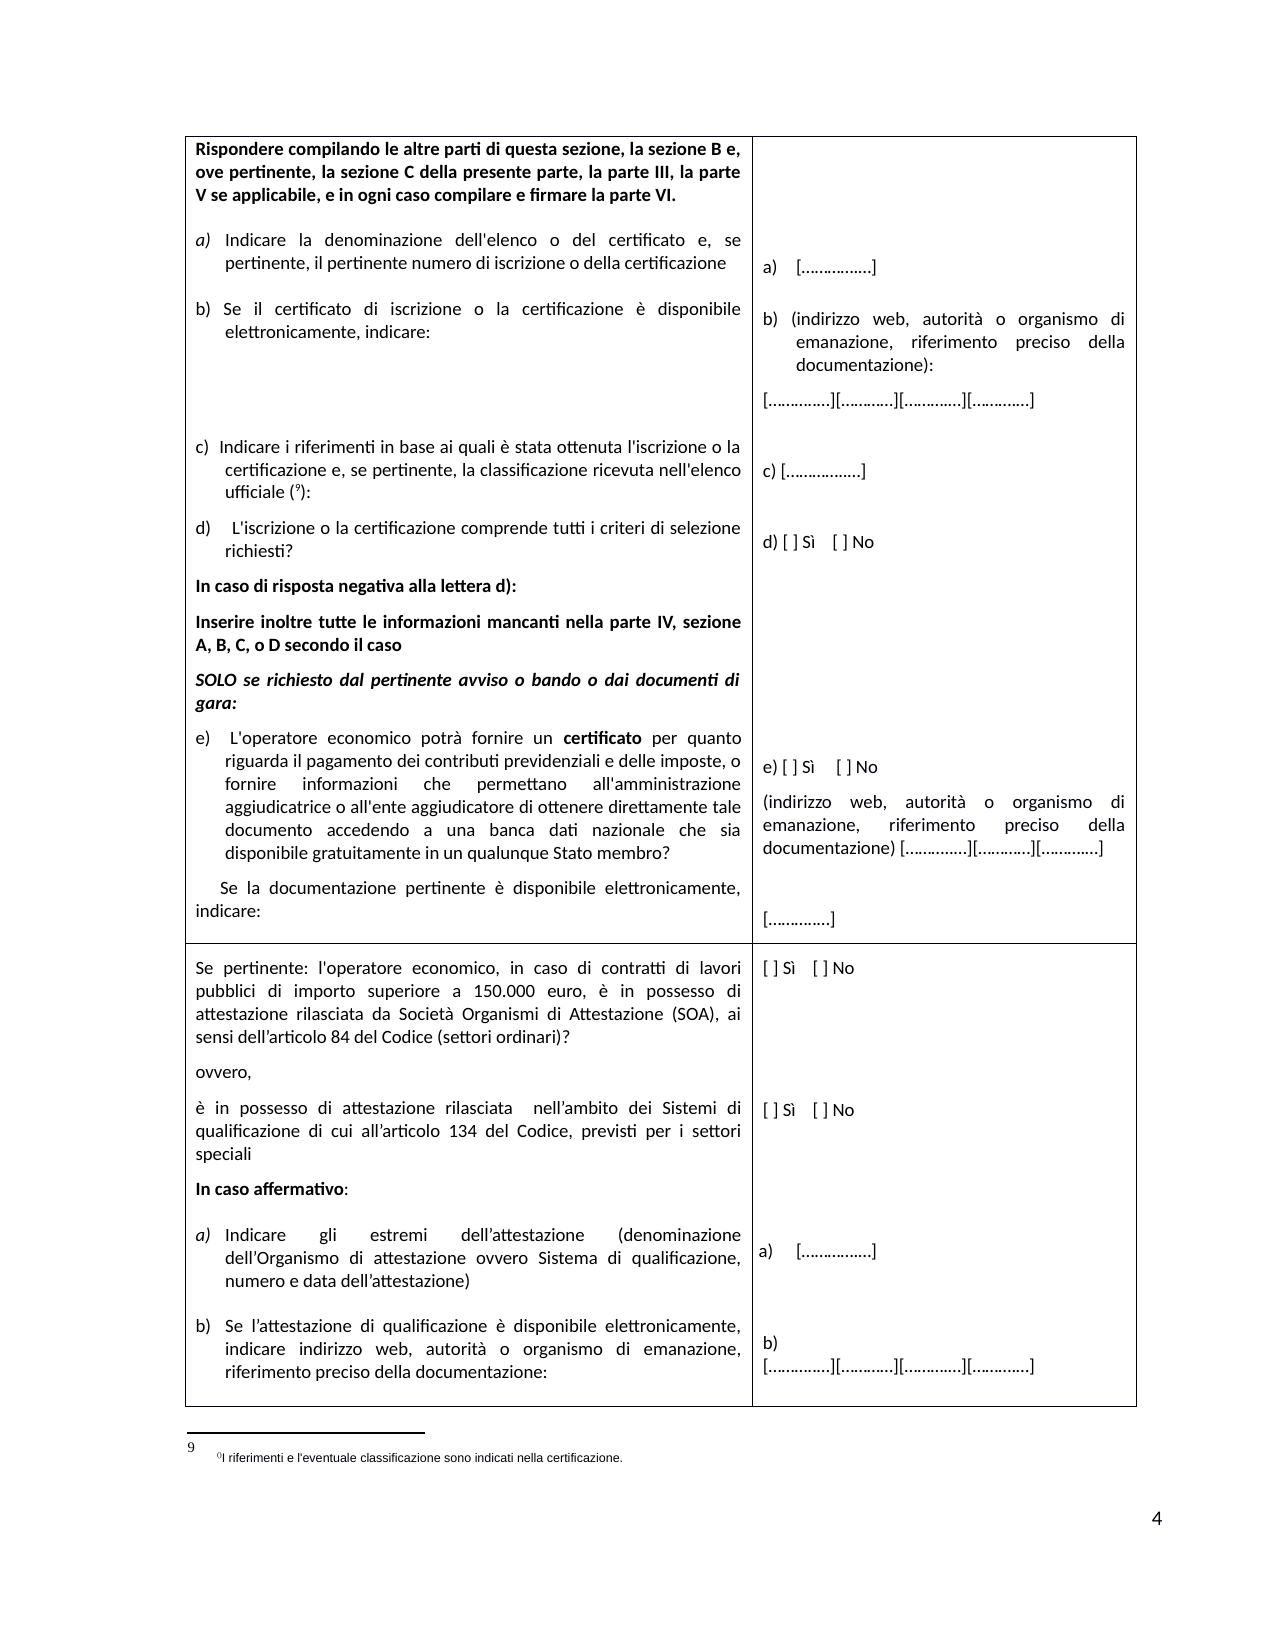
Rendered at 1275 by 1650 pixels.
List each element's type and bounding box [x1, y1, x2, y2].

table_cell [753, 137, 1136, 943]
table_cell [753, 944, 1136, 1406]
table_cell [186, 944, 752, 1406]
table_cell [186, 137, 752, 943]
